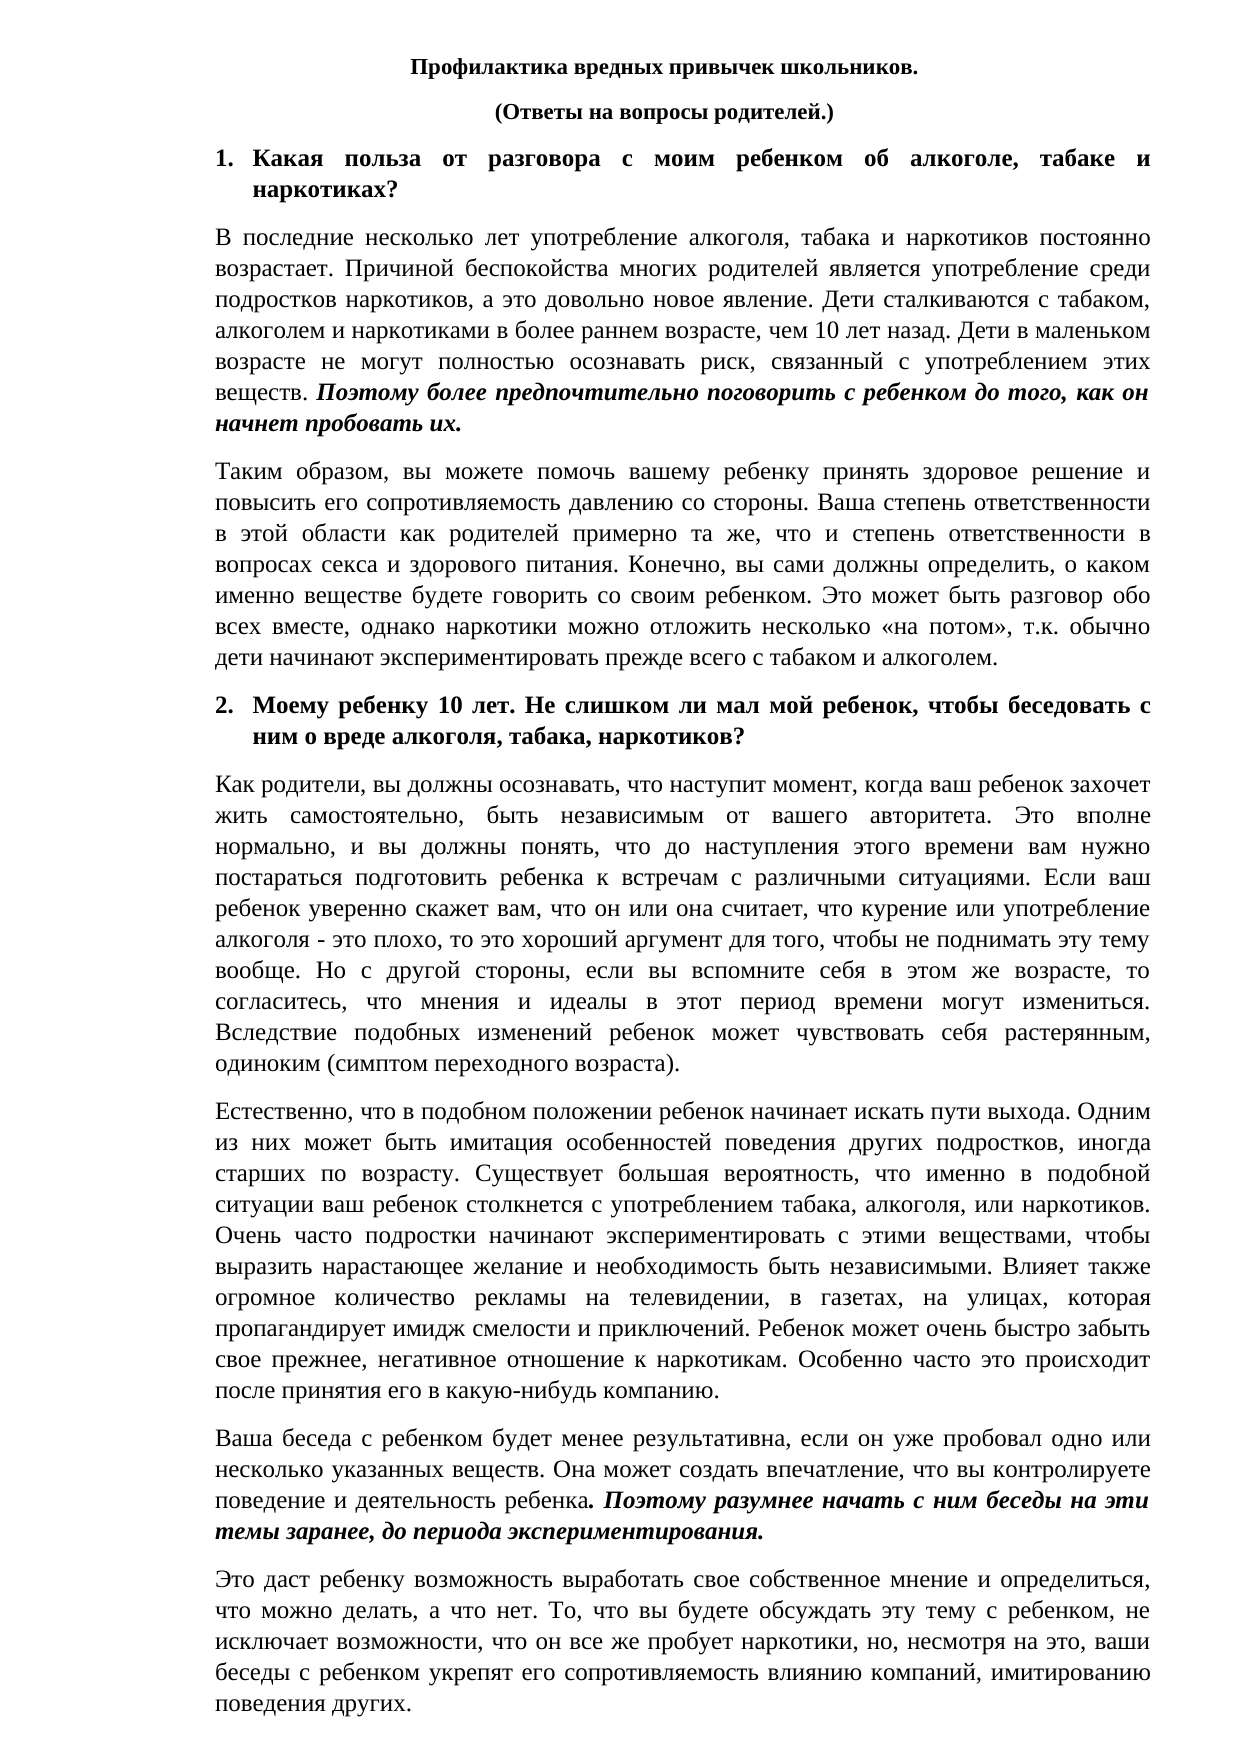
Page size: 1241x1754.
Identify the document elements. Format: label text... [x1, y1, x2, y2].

text Ваша беседа с ребенком будет менее результативна, если он уже пробовал одно или несколько указанных веществ. Она может создать впечатление, что вы контролируете поведение и деятельность ребенка. Поэтому разумнее начать с ним беседы на эти темы заранее, до периода экспериментирования. [215, 1423, 1152, 1545]
text Как родители, вы должны осознавать, что наступит момент, когда ваш ребенок захочет жить самостоятельно, быть независимым от вашего авторитета. Это вполне нормально, и вы должны понять, что до наступления этого времени вам нужно постараться подготовить ребенка к встречам с различными ситуациями. Если ваш ребенок уверенно скажет вам, что он или она считает, что курение или употребление алкоголя - это плохо, то это хороший аргумент для того, чтобы не поднимать эту тему вообще. Но с другой стороны, если вы вспомните себя в этом же возрасте, то согласитесь, что мнения и идеалы в этот период времени могут измениться. Вследствие подобных изменений ребенок может чувствовать себя растерянным, одиноким (симптом переходного возраста). [215, 769, 1152, 1077]
text Таким образом, вы можете помочь вашему ребенку принять здоровое решение и повысить его сопротивляемость давлению со стороны. Ваша степень ответственности в этой области как родителей примерно та же, что и степень ответственности в вопросах секса и здорового питания. Конечно, вы сами должны определить, о каком именно веществе будете говорить со своим ребенком. Это может быть разговор обо всех вместе, однако наркотики можно отложить несколько «на потом», т.к. обычно дети начинают экспериментировать прежде всего с табаком и алкоголем. [215, 456, 1152, 671]
text В последние несколько лет употребление алкоголя, табака и наркотиков постоянно возрастает. Причиной беспокойства многих родителей является употребление среди подростков наркотиков, а это довольно новое явление. Дети сталкиваются с табаком, алкоголем и наркотиками в более раннем возрасте, чем 10 лет назад. Дети в маленьком возрасте не могут полностью осознавать риск, связанный с употреблением этих веществ. Поэтому более предпочтительно поговорить с ребенком до того, как он начнет пробовать их. [215, 222, 1152, 437]
text (Ответы на вопросы родителей.) [177, 98, 1152, 124]
list Какая польза от разговора с моим ребенком об алкоголе, табаке и наркотиках? [215, 143, 1152, 203]
text Естественно, что в подобном положении ребенок начинает искать пути выхода. Одним из них может быть имитация особенностей поведения других подростков, иногда старших по возрасту. Существует большая вероятность, что именно в подобной ситуации ваш ребенок столкнется с употреблением табака, алкоголя, или наркотиков. Очень часто подростки начинают экспериментировать с этими веществами, чтобы выразить нарастающее желание и необходимость быть независимыми. Влияет также огромное количество рекламы на телевидении, в газетах, на улицах, которая пропагандирует имидж смелости и приключений. Ребенок может очень быстро забыть свое прежнее, негативное отношение к наркотикам. Особенно часто это происходит после принятия его в какую-нибудь компанию. [215, 1096, 1152, 1404]
text Это даст ребенку возможность выработать свое собственное мнение и определиться, что можно делать, а что нет. То, что вы будете обсуждать эту тему с ребенком, не исключает возможности, что он все же пробует наркотики, но, несмотря на это, ваши беседы с ребенком укрепят его сопротивляемость влиянию компаний, имитированию поведения других. [215, 1564, 1152, 1717]
list Моему ребенку 10 лет. Не слишком ли мал мой ребенок, чтобы беседовать с ним о вреде алкоголя, табака, наркотиков? [215, 690, 1152, 750]
text Профилактика вредных привычек школьников. [177, 53, 1152, 79]
